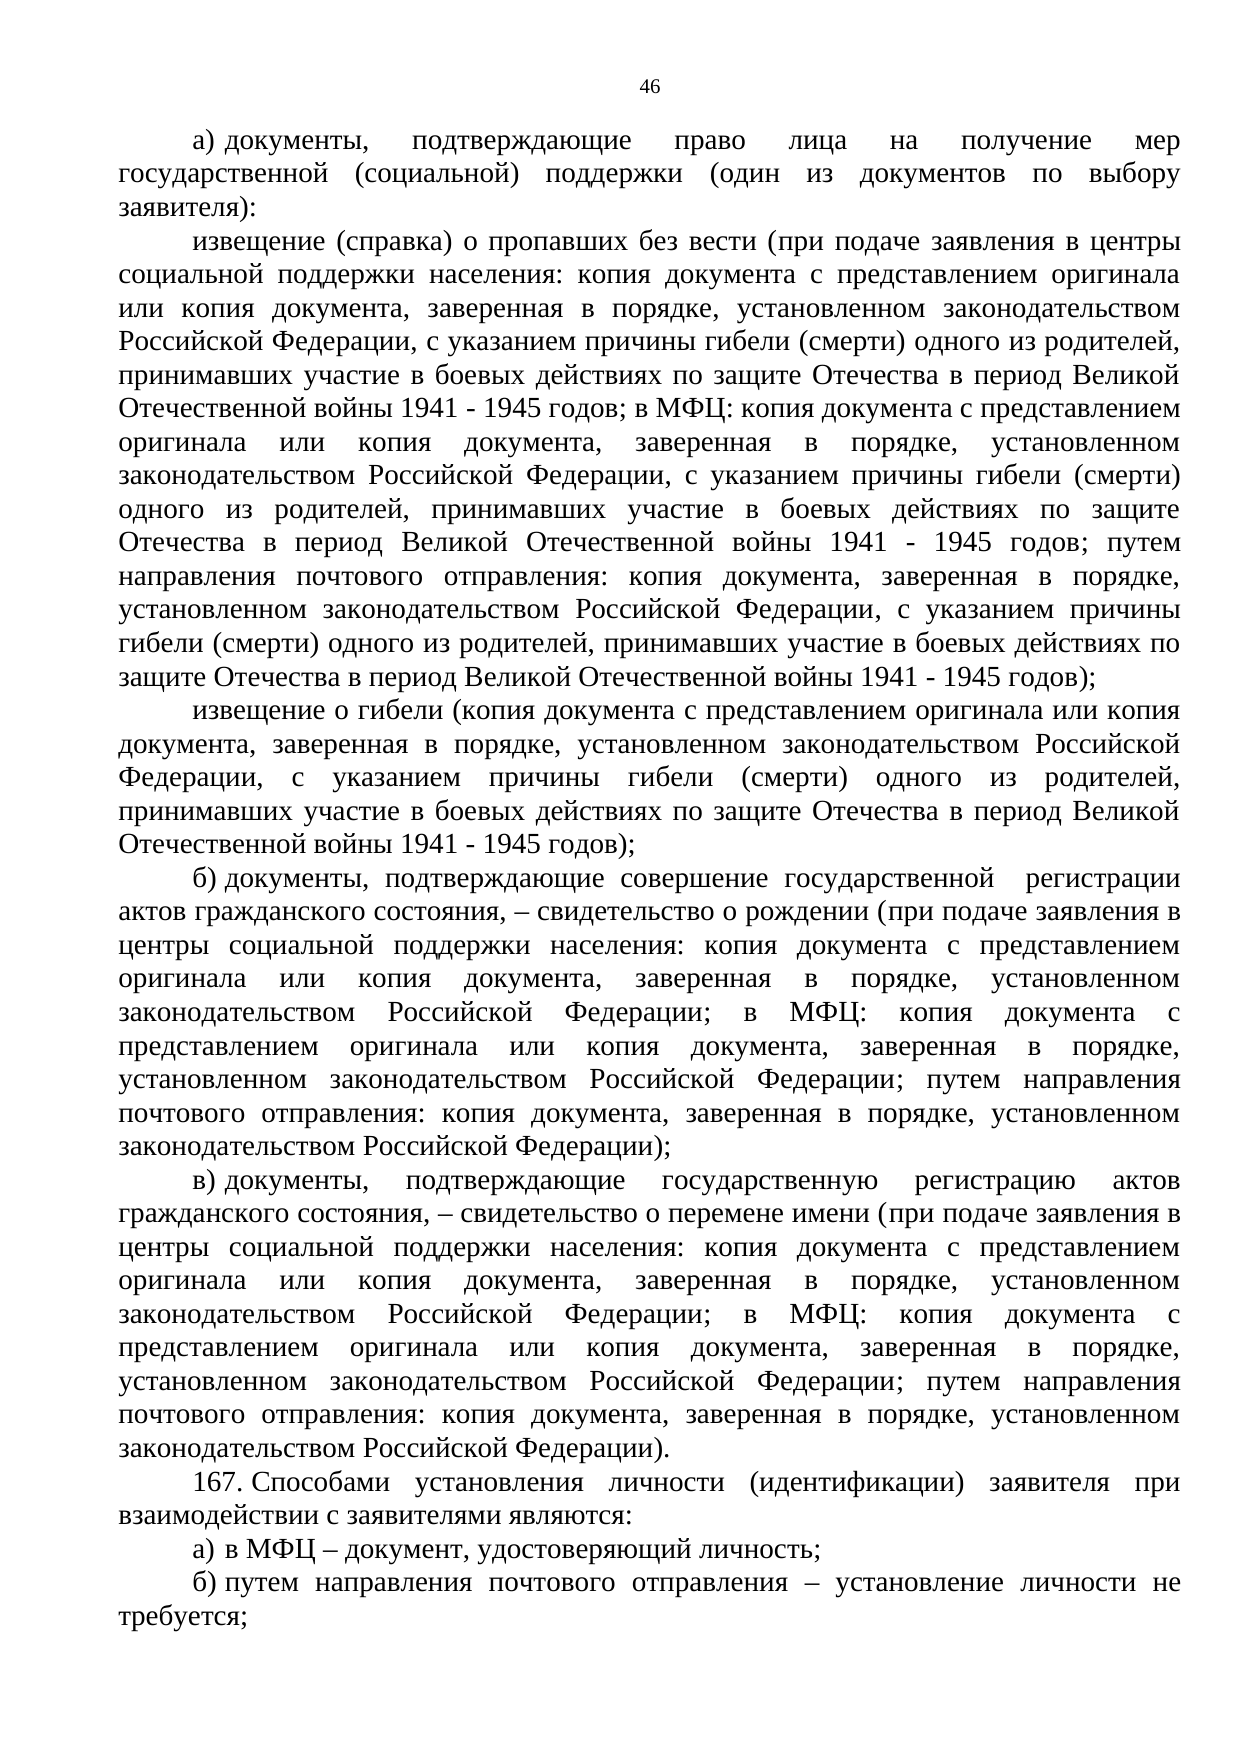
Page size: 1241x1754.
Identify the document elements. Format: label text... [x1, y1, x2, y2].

text извещение (справка) о пропавших без вести (при подаче заявления в центры социальной поддержки населения: копия документа с представлением оригинала или копия документа, заверенная в порядке, установленном законодательством Российской Федерации, с указанием причины гибели (смерти) одного из родителей, принимавших участие в боевых действиях по защите Отечества в период Великой Отечественной войны 1941 - 1945 годов; в МФЦ: копия документа с представлением оригинала или копия документа, заверенная в порядке, установленном законодательством Российской Федерации, с указанием причины гибели (смерти) одного из родителей, принимавших участие в боевых действиях по защите Отечества в период Великой Отечественной войны 1941 - 1945 годов; путем направления почтового отправления: копия документа, заверенная в порядке, установленном законодательством Российской Федерации, с указанием причины гибели (смерти) одного из родителей, принимавших участие в боевых действиях по защите Отечества в период Великой Отечественной войны 1941 - 1945 годов); [118, 223, 1181, 692]
list путем направления почтового отправления – установление личности не требуется; [118, 1564, 1181, 1631]
list документы, подтверждающие право лица на получение мер государственной (социальной) поддержки (один из документов по выбору заявителя): [118, 122, 1181, 223]
list документы, подтверждающие совершение государственной регистрации актов гражданского состояния, – свидетельство о рождении (при подаче заявления в центры социальной поддержки населения: копия документа с представлением оригинала или копия документа, заверенная в порядке, установленном законодательством Российской Федерации; в МФЦ: копия документа с представлением оригинала или копия документа, заверенная в порядке, установленном законодательством Российской Федерации; путем направления почтового отправления: копия документа, заверенная в порядке, установленном законодательством Российской Федерации); [118, 860, 1181, 1162]
list в МФЦ – документ, удостоверяющий личность; [118, 1531, 1181, 1564]
list Способами установления личности (идентификации) заявителя при взаимодействии с заявителями являются: [118, 1464, 1181, 1531]
list документы, подтверждающие государственную регистрацию актов гражданского состояния, – свидетельство о перемене имени (при подаче заявления в центры социальной поддержки населения: копия документа с представлением оригинала или копия документа, заверенная в порядке, установленном законодательством Российской Федерации; в МФЦ: копия документа с представлением оригинала или копия документа, заверенная в порядке, установленном законодательством Российской Федерации; путем направления почтового отправления: копия документа, заверенная в порядке, установленном законодательством Российской Федерации). [118, 1162, 1181, 1464]
text извещение о гибели (копия документа с представлением оригинала или копия документа, заверенная в порядке, установленном законодательством Российской Федерации, с указанием причины гибели (смерти) одного из родителей, принимавших участие в боевых действиях по защите Отечества в период Великой Отечественной войны 1941 - 1945 годов); [118, 692, 1181, 860]
